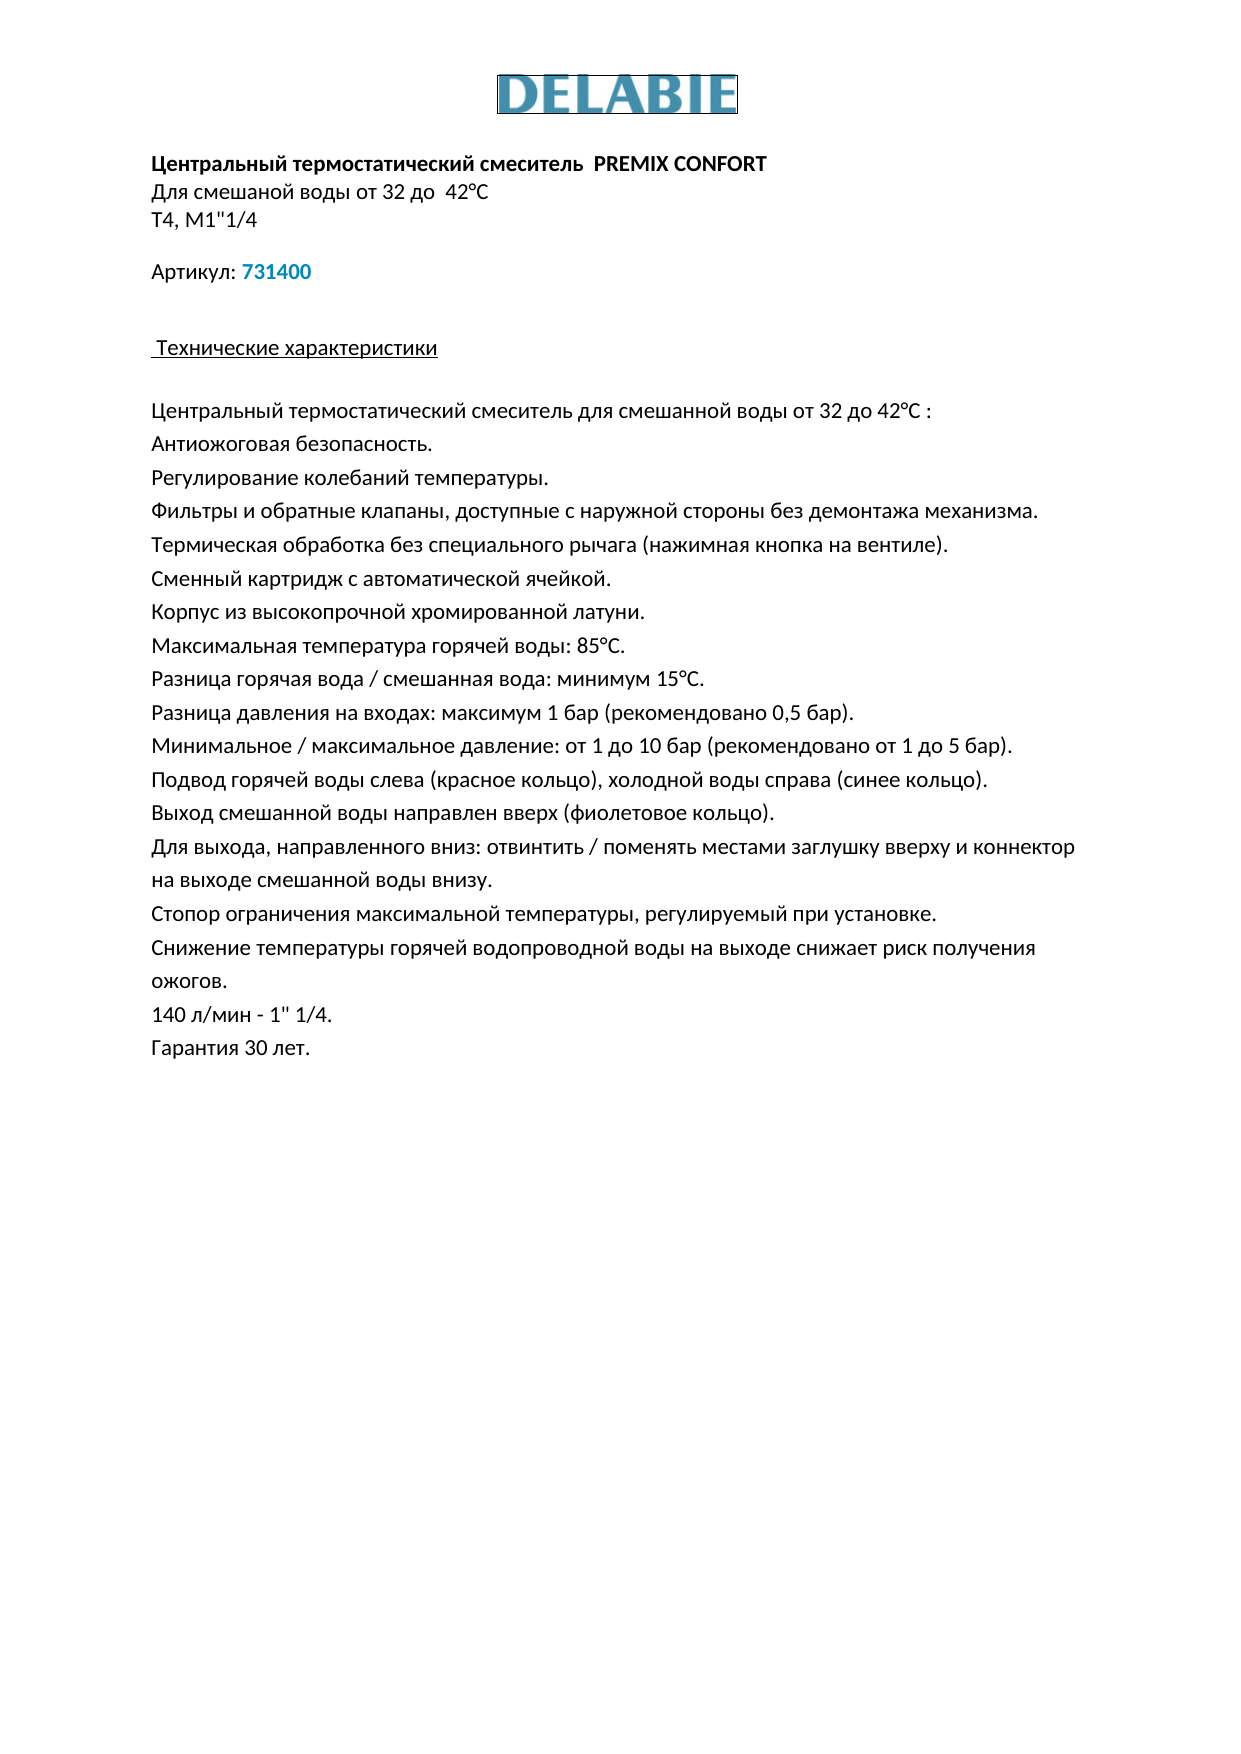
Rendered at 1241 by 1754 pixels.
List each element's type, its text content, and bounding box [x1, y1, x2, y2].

text Корпус из высокопрочной хромированной латуни. [151, 597, 1084, 625]
text Технические характеристики [151, 333, 1084, 361]
text Артикул: 731400 [151, 257, 1084, 285]
text Стопор ограничения максимальной температуры, регулируемый при установке. [151, 899, 1084, 927]
text Регулирование колебаний температуры. [151, 463, 1084, 491]
text Для смешаной воды от 32 до 42°C [151, 177, 1084, 205]
text Антиожоговая безопасность. [151, 429, 1084, 458]
text Термическая обработка без специального рычага (нажимная кнопка на вентиле). [151, 530, 1084, 558]
picture [498, 76, 737, 113]
text Разница давления на входах: максимум 1 бар (рекомендовано 0,5 бар). [151, 698, 1084, 726]
text Максимальная температура горячей воды: 85°C. [151, 631, 1084, 659]
text Центральный термостатический смеситель PREMIX CONFORT [151, 149, 1084, 177]
text Сменный картридж с автоматической ячейкой. [151, 564, 1084, 592]
text Разница горячая вода / смешанная вода: минимум 15°C. [151, 664, 1084, 692]
text Для выхода, направленного вниз: отвинтить / поменять местами заглушку вверху и коннектор на выходе смешанной воды внизу. [151, 832, 1084, 894]
text 140 л/мин - 1" 1/4. [151, 1000, 1084, 1028]
text Выход смешанной воды направлен вверх (фиолетовое кольцо). [151, 798, 1084, 827]
text Минимальное / максимальное давление: от 1 до 10 бар (рекомендовано от 1 до 5 бар). [151, 731, 1084, 759]
text Центральный термостатический смеситель для смешанной воды от 32 до 42°C : [151, 396, 1084, 424]
text T4, M1"1/4 [151, 205, 1084, 233]
text Фильтры и обратные клапаны, доступные с наружной стороны без демонтажа механизма. [151, 497, 1084, 525]
text Подвод горячей воды слева (красное кольцо), холодной воды справа (синее кольцо). [151, 765, 1084, 793]
text Снижение температуры горячей водопроводной воды на выходе снижает риск получения ожогов. [151, 933, 1084, 994]
text Гарантия 30 лет. [151, 1033, 1084, 1061]
